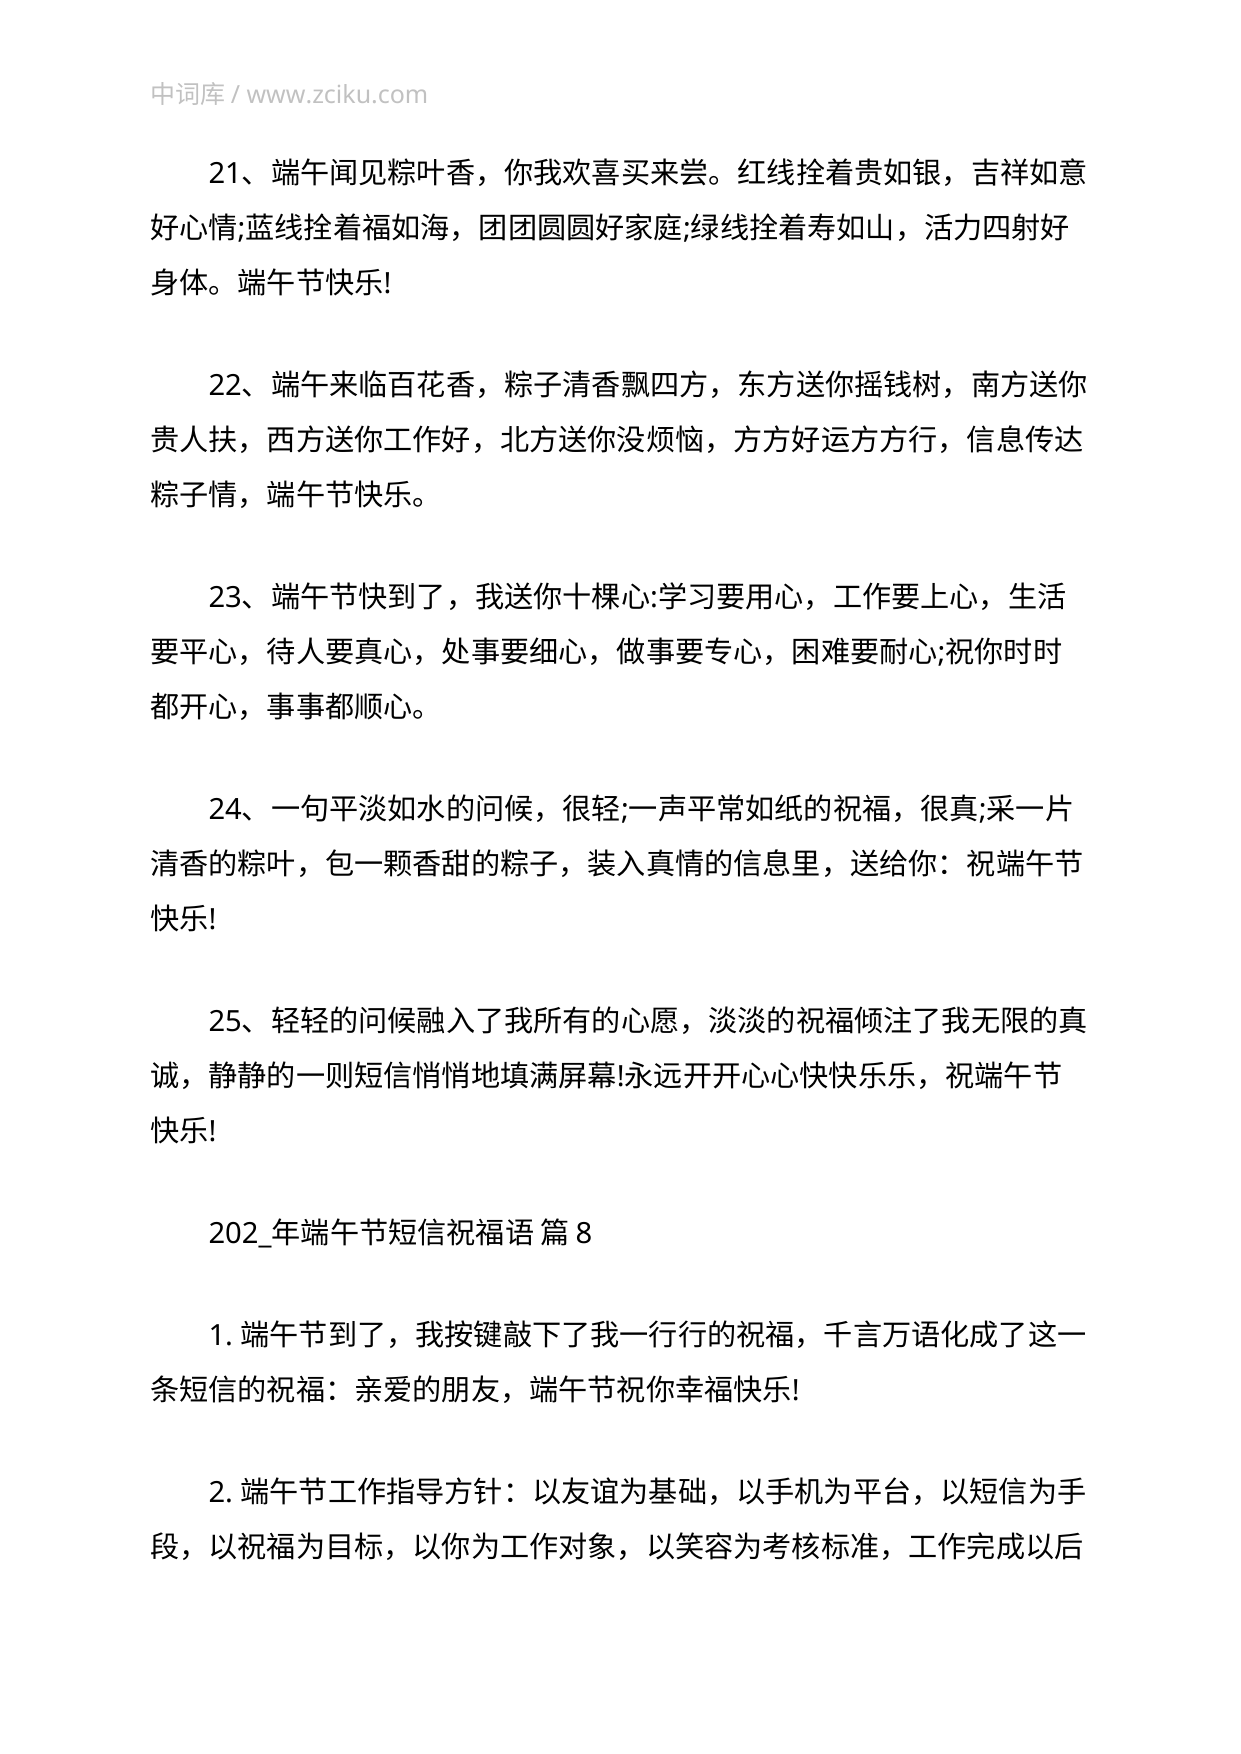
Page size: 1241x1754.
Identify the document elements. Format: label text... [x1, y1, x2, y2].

text 25、轻轻的问候融入了我所有的心愿，淡淡的祝福倾注了我无限的真诚，静静的一则短信悄悄地填满屏幕!永远开开心心快快乐乐，祝端午节快乐! [150, 997, 1090, 1150]
text 23、端午节快到了，我送你十棵心:学习要用心，工作要上心，生活要平心，待人要真心，处事要细心，做事要专心，困难要耐心;祝你时时都开心，事事都顺心。 [150, 574, 1090, 726]
text 24、一句平淡如水的问候，很轻;一声平常如纸的祝福，很真;采一片清香的粽叶，包一颗香甜的粽子，装入真情的信息里，送给你：祝端午节快乐! [150, 785, 1090, 938]
text 22、端午来临百花香，粽子清香飘四方，东方送你摇钱树，南方送你贵人扶，西方送你工作好，北方送你没烦恼，方方好运方方行，信息传达粽子情，端午节快乐。 [150, 362, 1090, 514]
text 202_年端午节短信祝福语 篇8 [150, 1209, 1090, 1252]
text 1. 端午节到了，我按键敲下了我一行行的祝福，千言万语化成了这一条短信的祝福：亲爱的朋友，端午节祝你幸福快乐! [150, 1311, 1090, 1409]
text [150, 1468, 1090, 1566]
text 21、端午闻见粽叶香，你我欢喜买来尝。红线拴着贵如银，吉祥如意好心情;蓝线拴着福如海，团团圆圆好家庭;绿线拴着寿如山，活力四射好身体。端午节快乐! [150, 150, 1090, 302]
